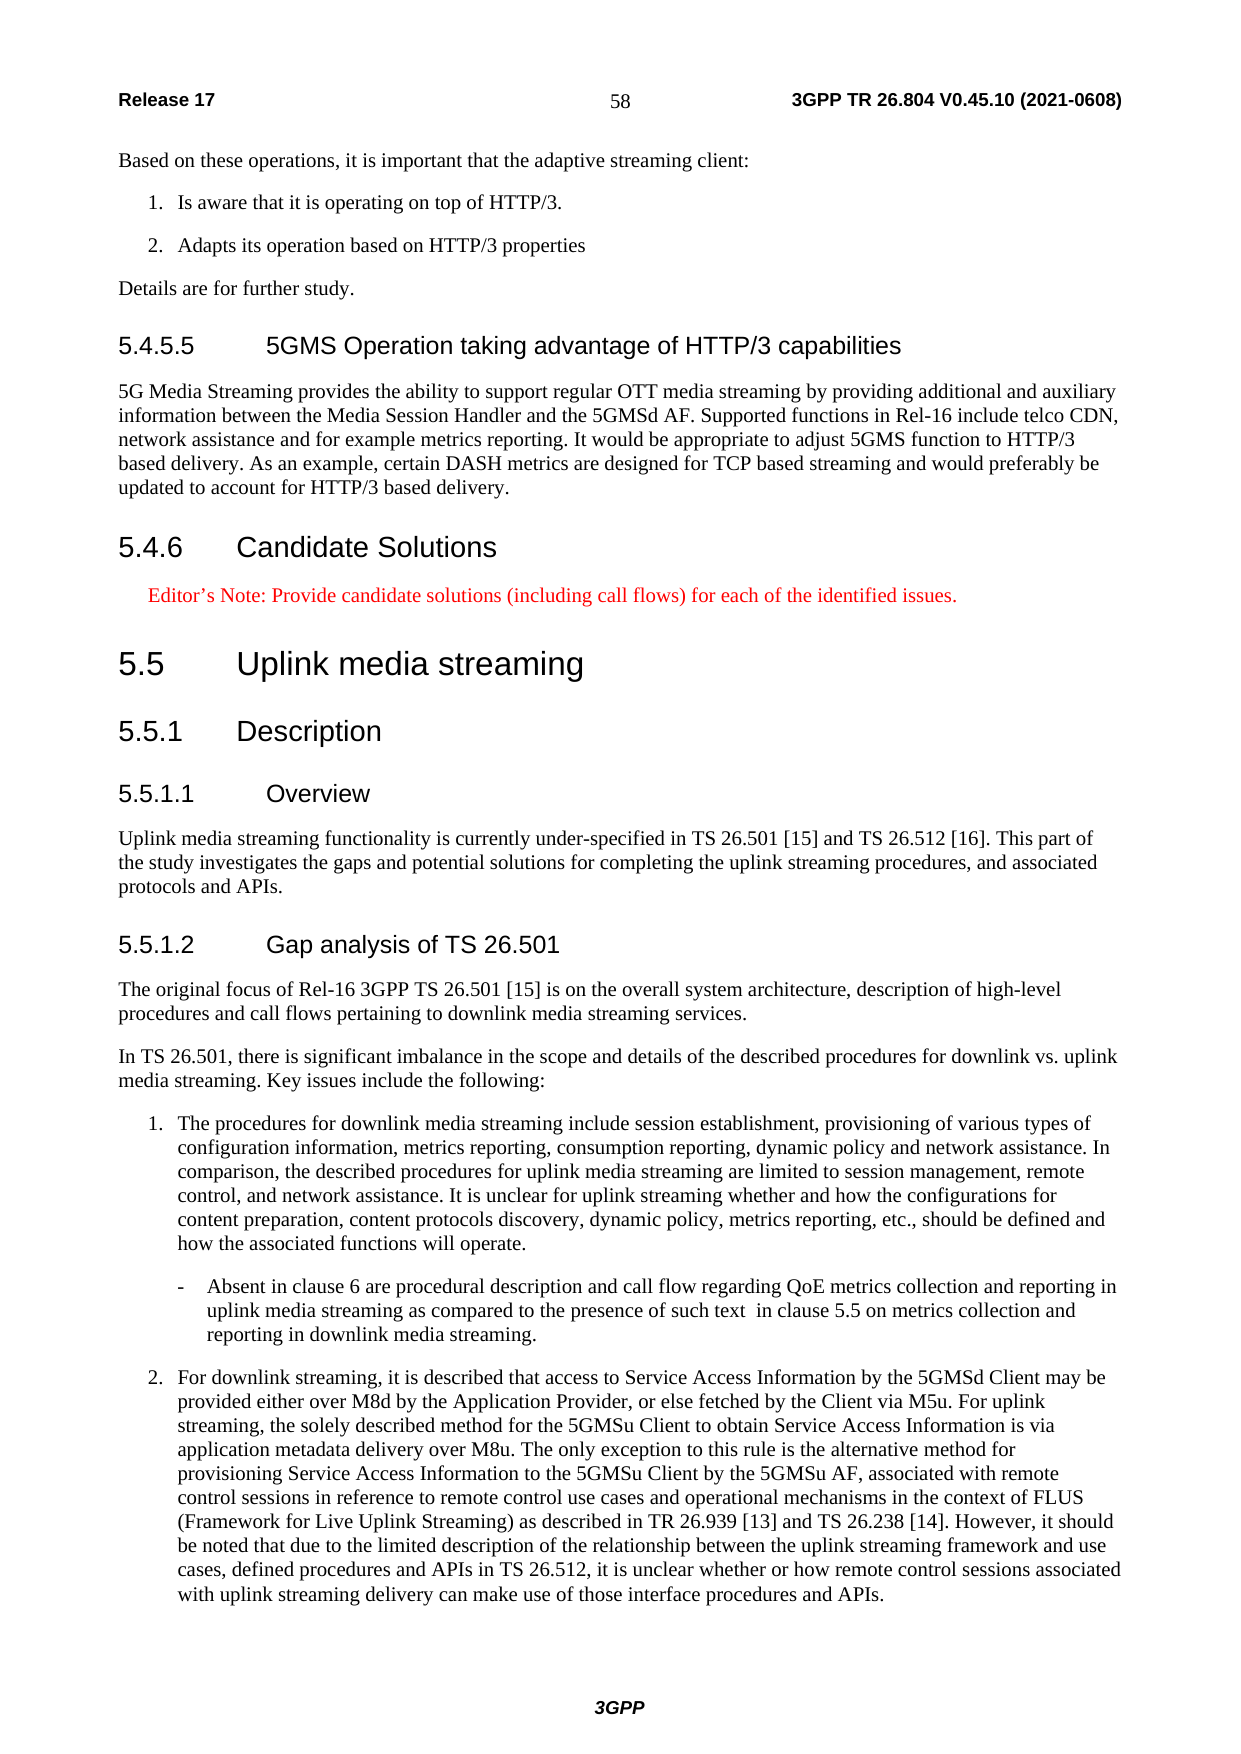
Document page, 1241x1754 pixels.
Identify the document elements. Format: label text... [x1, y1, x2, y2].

subtitle 5.5.1.1 Overview [118, 779, 1122, 807]
text 2. For downlink streaming, it is described that access to Service Access Information by the 5GMSd Client may be provided either over M8d by the Application Provider, or else fetched by the Client via M5u. For uplink streaming, the solely described method for the 5GMSu Client to obtain Service Access Information is via application metadata delivery over M8u. The only exception to this rule is the alternative method for provisioning Service Access Information to the 5GMSu Client by the 5GMSu AF, associated with remote control sessions in reference to remote control use cases and operational mechanisms in the context of FLUS (Framework for Live Uplink Streaming) as described in TR 26.939 [13] and TS 26.238 [14]. However, it should be noted that due to the limited description of the relationship between the uplink streaming framework and use cases, defined procedures and APIs in TS 26.512, it is unclear whether or how remote control sessions associated with uplink streaming delivery can make use of those interface procedures and APIs. [148, 1365, 1122, 1606]
text The original focus of Rel-16 3GPP TS 26.501 [15] is on the overall system architecture, description of high-level procedures and call flows pertaining to downlink media streaming services. [118, 977, 1122, 1025]
subtitle 5.5 Uplink media streaming [118, 644, 1122, 683]
subtitle 5.4.6 Candidate Solutions [118, 530, 1122, 564]
subtitle 5.5.1.2 Gap analysis of TS 26.501 [118, 929, 1122, 958]
text Uplink media streaming functionality is currently under-specified in TS 26.501 [15] and TS 26.512 [16]. This part of the study investigates the gaps and potential solutions for completing the uplink streaming procedures, and associated protocols and APIs. [118, 826, 1122, 898]
text Editor’s Note: Provide candidate solutions (including call flows) for each of the identified issues. [148, 583, 1122, 607]
text 1. The procedures for downlink media streaming include session establishment, provisioning of various types of configuration information, metrics reporting, consumption reporting, dynamic policy and network assistance. In comparison, the described procedures for uplink media streaming are limited to session management, remote control, and network assistance. It is unclear for uplink streaming whether and how the configurations for content preparation, content protocols discovery, dynamic policy, metrics reporting, etc., should be defined and how the associated functions will operate. [148, 1111, 1122, 1255]
subtitle 5.5.1 Description [118, 714, 1122, 747]
text In TS 26.501, there is significant imbalance in the scope and details of the described procedures for downlink vs. uplink media streaming. Key issues include the following: [118, 1044, 1122, 1092]
text - Absent in clause 6 are procedural description and call flow regarding QoE metrics collection and reporting in uplink media streaming as compared to the presence of such text in clause 5.5 on metrics collection and reporting in downlink media streaming. [177, 1274, 1122, 1346]
